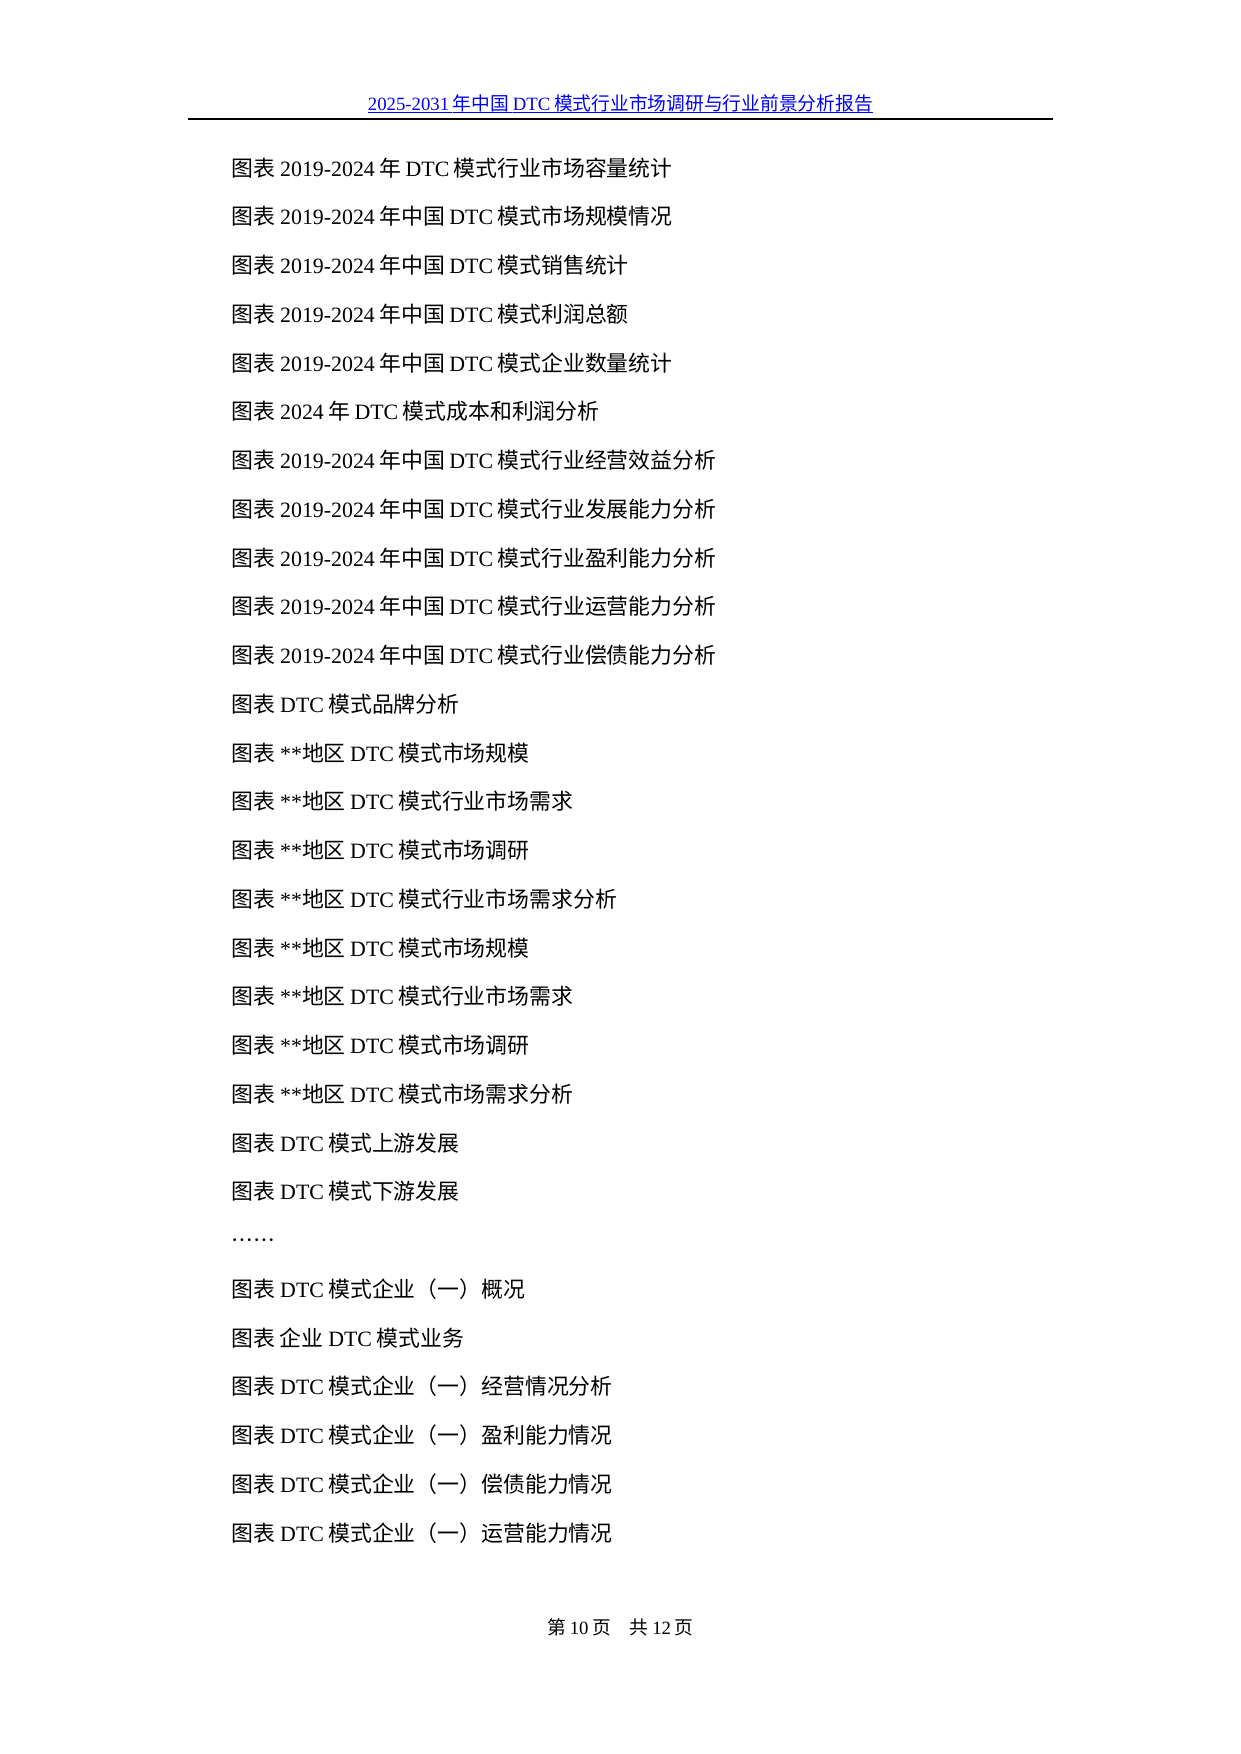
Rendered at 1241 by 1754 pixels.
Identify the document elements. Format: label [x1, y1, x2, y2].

text [187, 150, 1053, 1548]
